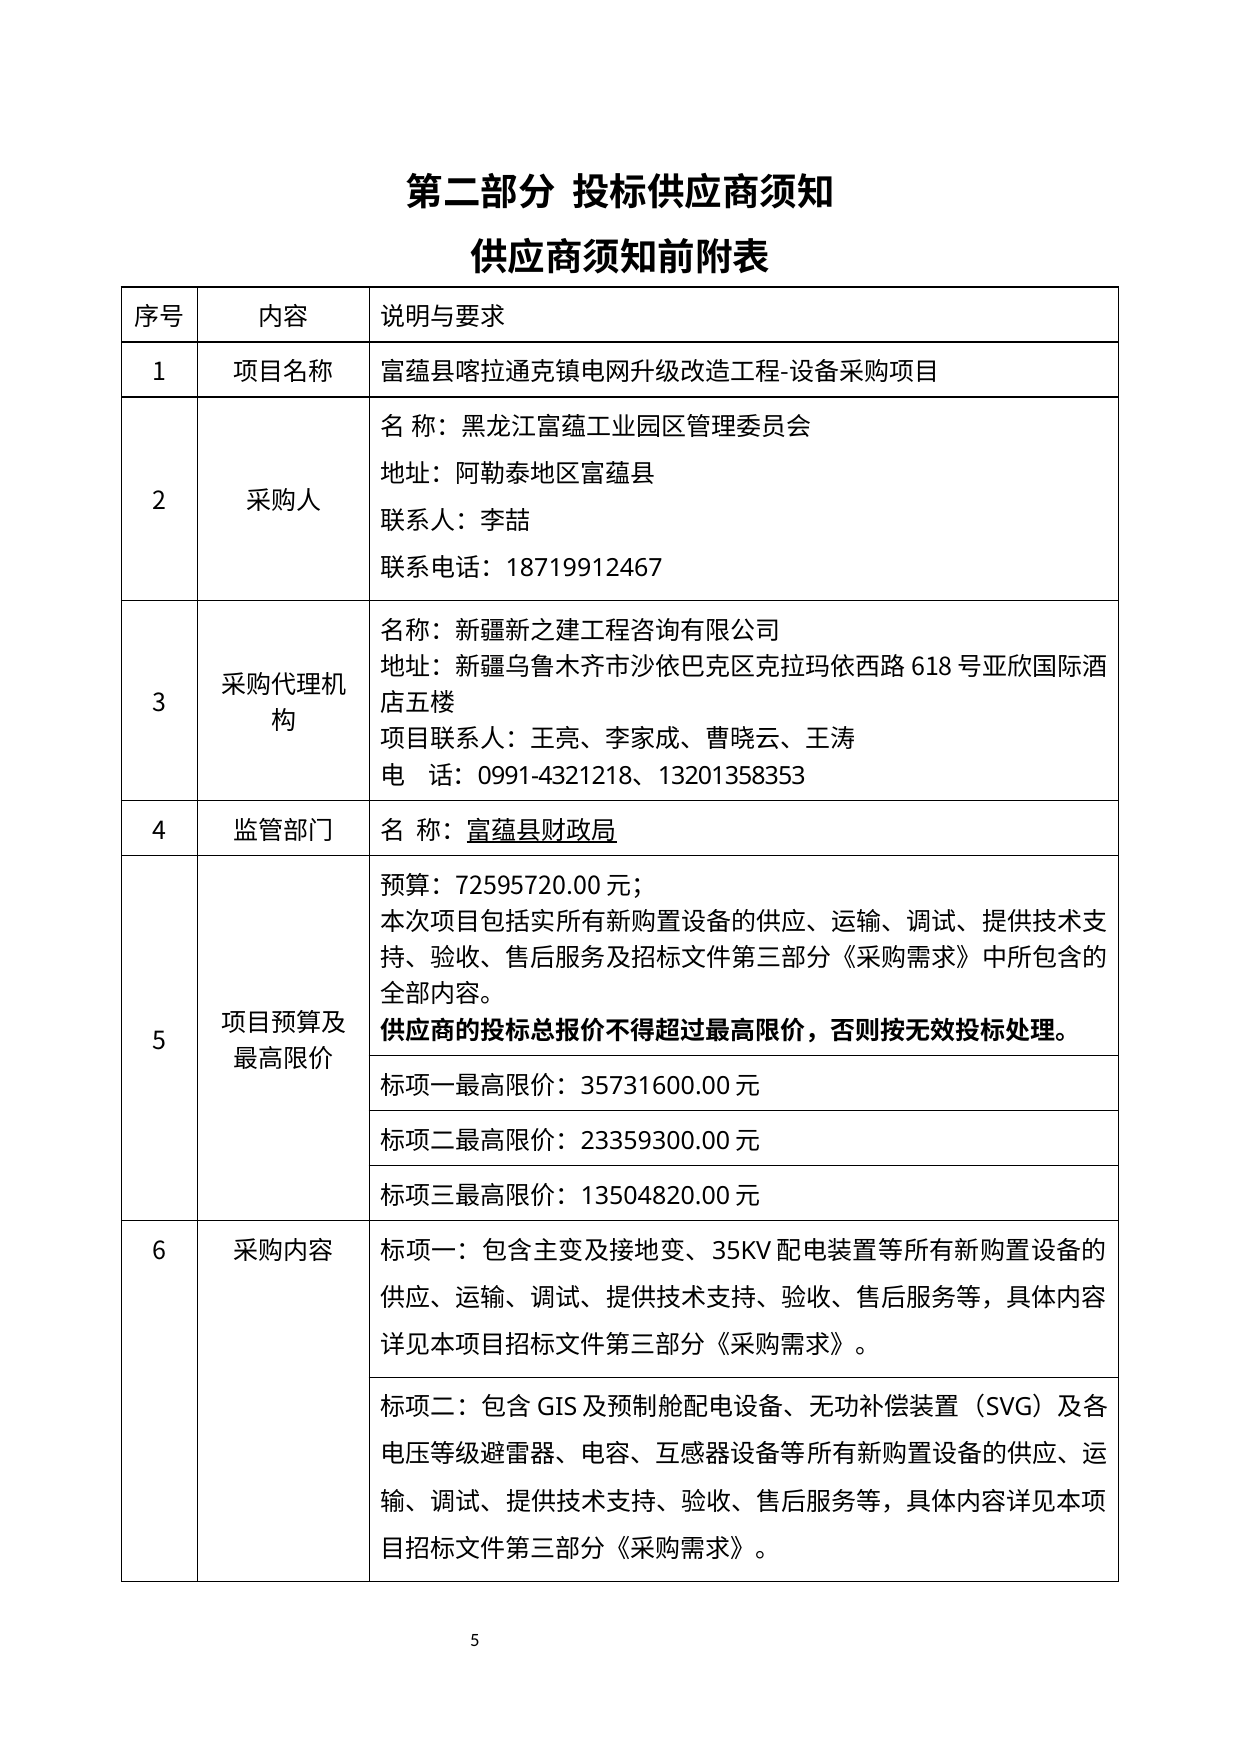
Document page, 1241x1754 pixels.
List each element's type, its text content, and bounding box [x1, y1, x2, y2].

table_header 序号 [122, 288, 197, 341]
table_cell 标项二：包含GIS及预制舱配电设备、无功补偿装置（SVG）及各电压等级避雷器、电容、互感器设备等所有新购置设备的供应、运输、调试、提供技术支持、验收、售后服务等，具体内容详见本项目招标文件第三部分《采购需求》。 [370, 1378, 1118, 1581]
table_cell 5 [122, 856, 197, 1220]
table_cell 采购人 [198, 398, 369, 600]
table_cell 名 称：黑龙江富蕴工业园区管理委员会 地址：阿勒泰地区富蕴县 联系人：李喆 联系电话：18719912467 [370, 398, 1118, 600]
table_cell 2 [122, 398, 197, 600]
text 供应商须知前附表 [118, 221, 1122, 286]
table_cell 采购内容 [198, 1221, 369, 1581]
table_cell 预算：72595720.00元； 本次项目包括实所有新购置设备的供应、运输、调试、提供技术支持、验收、售后服务及招标文件第三部分《采购需求》中所包含的全部内容。 供应商的投标总报价不得超过最高限价，否则按无效投标处理。 [370, 856, 1118, 1055]
table_cell 名 称：富蕴县财政局 [370, 801, 1118, 855]
table_cell 3 [122, 601, 197, 800]
table_cell 项目名称 [198, 343, 369, 396]
text 第二部分 投标供应商须知 [118, 156, 1122, 221]
table_cell 富蕴县喀拉通克镇电网升级改造工程-设备采购项目 [370, 343, 1118, 396]
table_cell 标项一：包含主变及接地变、35KV配电装置等所有新购置设备的供应、运输、调试、提供技术支持、验收、售后服务等，具体内容详见本项目招标文件第三部分《采购需求》。 [370, 1221, 1118, 1377]
table_cell 监管部门 [198, 801, 369, 855]
table_header 内容 [198, 288, 369, 341]
table_cell 标项三最高限价：13504820.00元 [370, 1166, 1118, 1220]
table_cell 6 [122, 1221, 197, 1581]
table_cell 采购代理机构 [198, 601, 369, 800]
table_cell 项目预算及最高限价 [198, 856, 369, 1220]
table_cell 标项一最高限价：35731600.00元 [370, 1056, 1118, 1110]
table_cell 1 [122, 343, 197, 396]
table_cell 名称：新疆新之建工程咨询有限公司 地址：新疆乌鲁木齐市沙依巴克区克拉玛依西路618号亚欣国际酒店五楼 项目联系人：王亮、李家成、曹晓云、王涛 电 话：0991-4321218、13201358353 [370, 601, 1118, 800]
table_header 说明与要求 [370, 288, 1118, 341]
table_cell 标项二最高限价：23359300.00元 [370, 1111, 1118, 1165]
table_cell 4 [122, 801, 197, 855]
